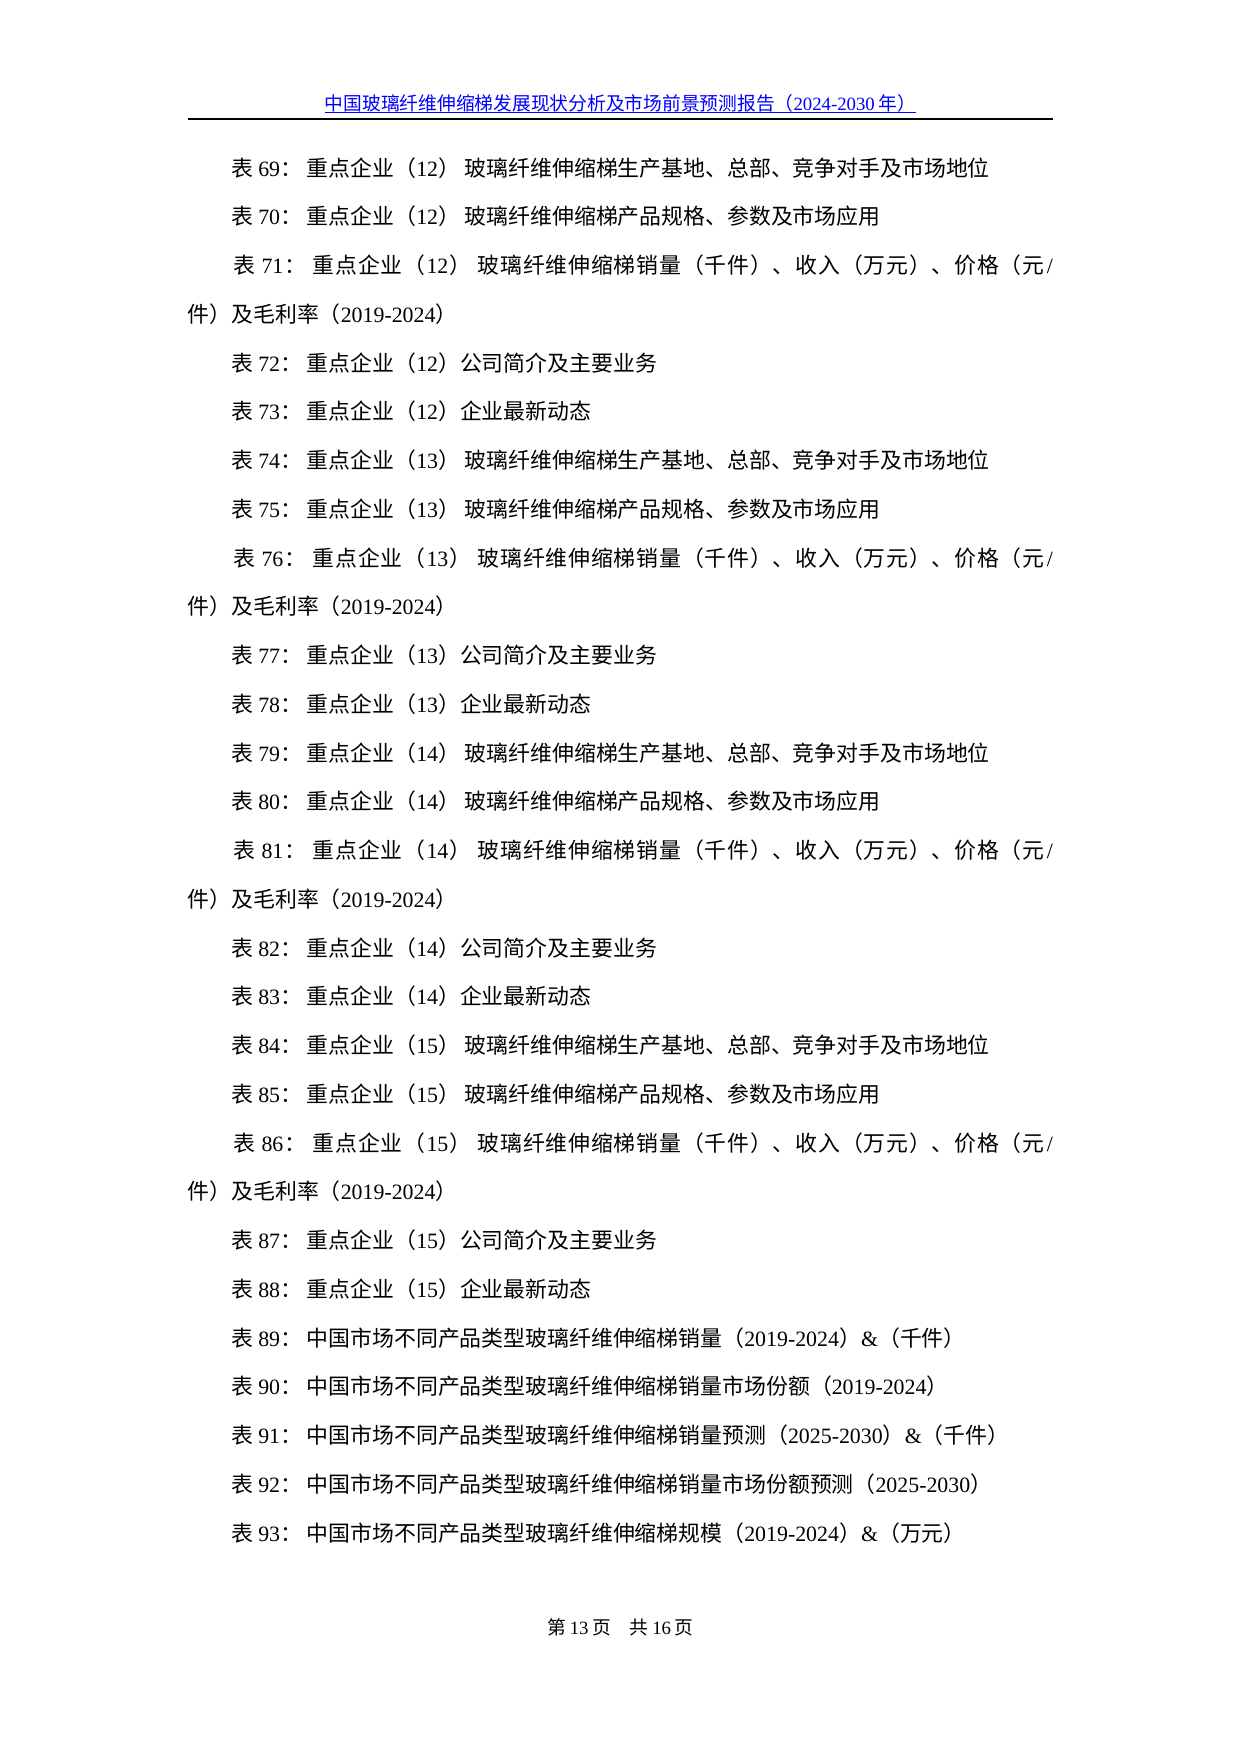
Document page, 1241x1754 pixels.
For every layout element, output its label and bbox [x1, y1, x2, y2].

text [187, 150, 1053, 1548]
